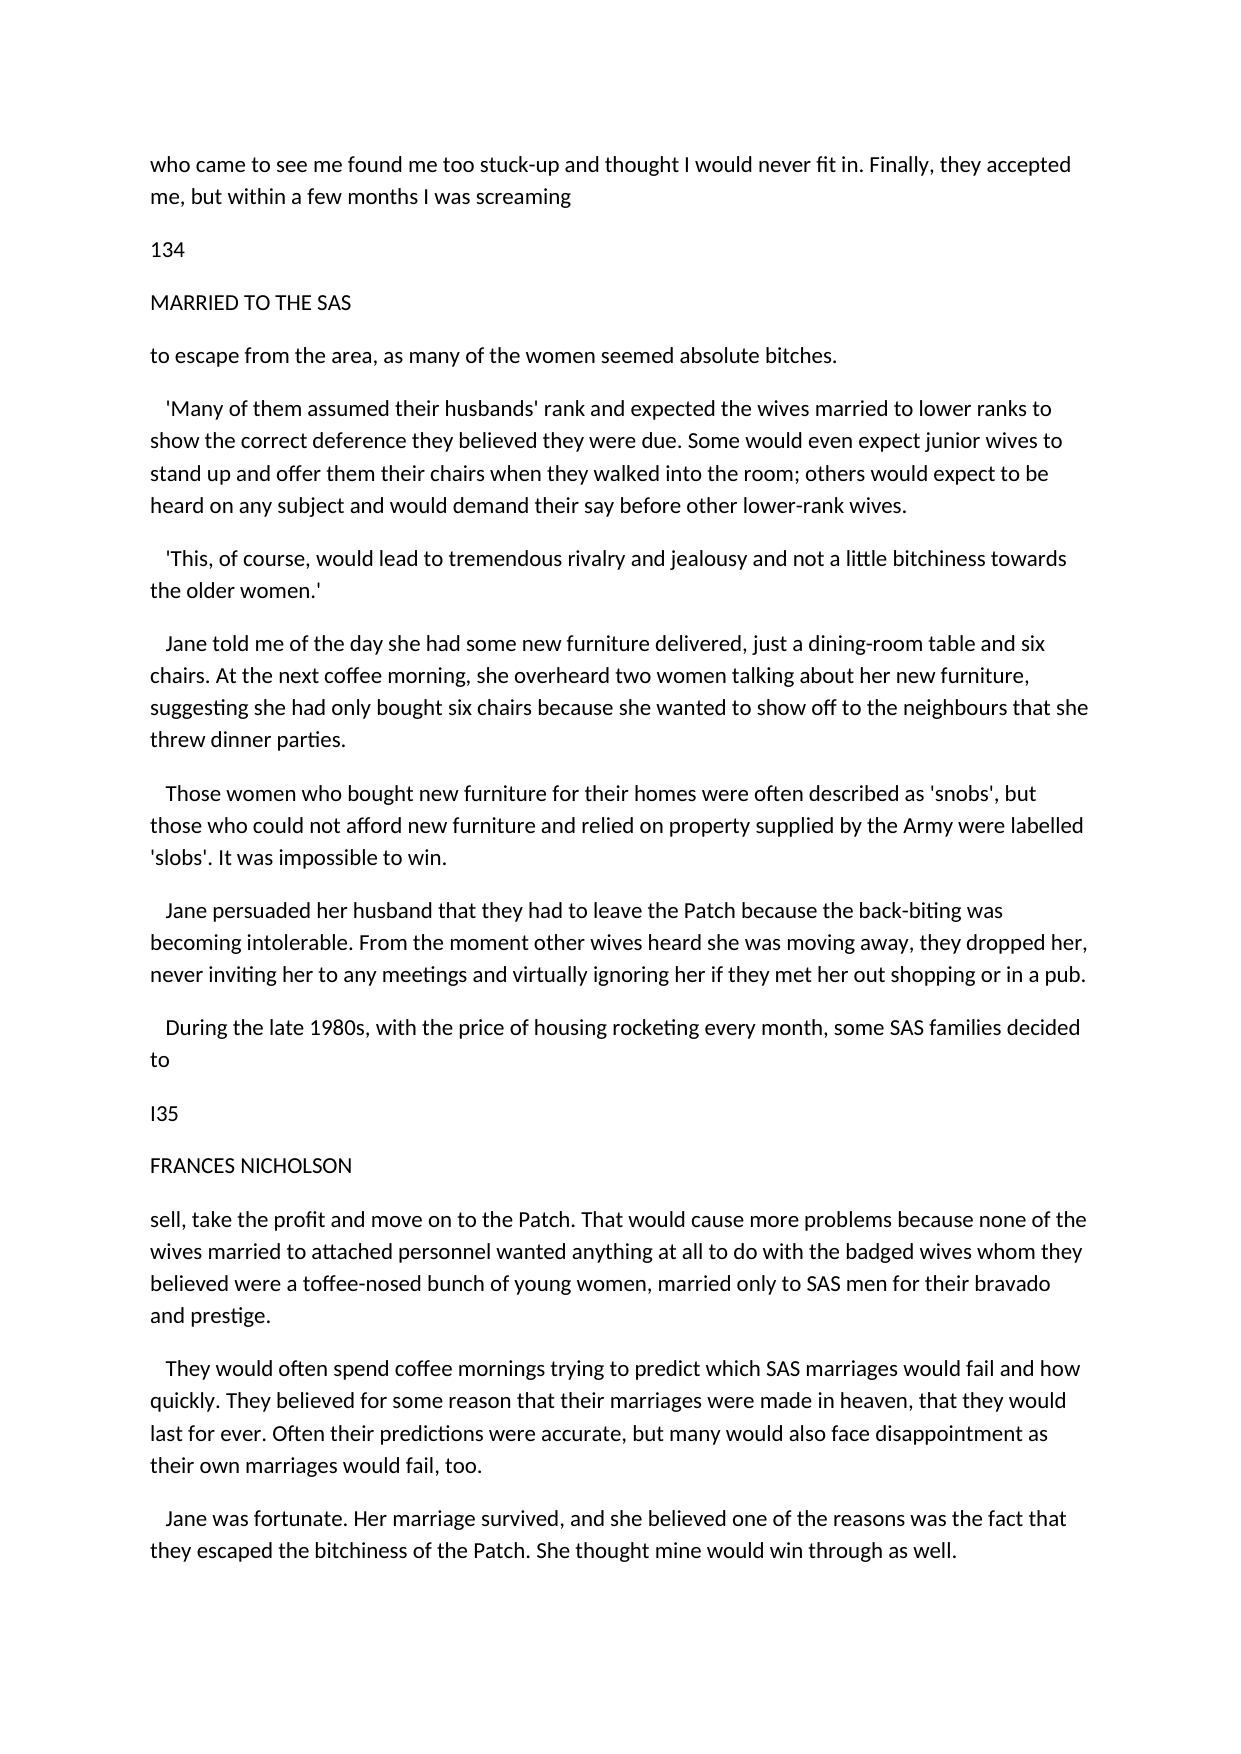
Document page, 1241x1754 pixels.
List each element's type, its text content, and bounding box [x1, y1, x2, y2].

text to escape from the area, as many of the women seemed absolute bitches. [150, 341, 1090, 369]
text During the late 1980s, with the price of housing rocketing every month, some SAS families decided to [150, 1013, 1090, 1074]
text 134 [150, 235, 1090, 263]
text Jane was fortunate. Her marriage survived, and she believed one of the reasons was the fact that they escaped the bitchiness of the Patch. She thought mine would win through as well. [150, 1504, 1090, 1564]
text 'Many of them assumed their husbands' rank and expected the wives married to lower ranks to show the correct deference they believed they were due. Some would even expect junior wives to stand up and offer them their chairs when they walked into the room; others would expect to be heard on any subject and would demand their say before other lower-rank wives. [150, 394, 1090, 519]
text FRANCES NICHOLSON [150, 1152, 1090, 1180]
text I35 [150, 1099, 1090, 1127]
text MARRIED TO THE SAS [150, 288, 1090, 316]
text They would often spend coffee mornings trying to predict which SAS marriages would fail and how quickly. They believed for some reason that their marriages were made in heaven, that they would last for ever. Often their predictions were accurate, but many would also face disappointment as their own marriages would fail, too. [150, 1354, 1090, 1479]
text Jane told me of the day she had some new furniture delivered, just a dining-room table and six chairs. At the next coffee morning, she overheard two women talking about her new furniture, suggesting she had only bought six chairs because she wanted to show off to the neighbours that she threw dinner parties. [150, 629, 1090, 754]
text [150, 150, 1090, 210]
text Those women who bought new furniture for their homes were often described as 'snobs', but those who could not afford new furniture and relied on property supplied by the Army were labelled 'slobs'. It was impossible to win. [150, 779, 1090, 871]
text Jane persuaded her husband that they had to leave the Patch because the back-biting was becoming intolerable. From the moment other wives heard she was moving away, they dropped her, never inviting her to any meetings and virtually ignoring her if they met her out shopping or in a pub. [150, 896, 1090, 988]
text 'This, of course, would lead to tremendous rivalry and jealousy and not a little bitchiness towards the older women.' [150, 544, 1090, 604]
text sell, take the profit and move on to the Patch. That would cause more problems because none of the wives married to attached personnel wanted anything at all to do with the badged wives whom they believed were a toffee-nosed bunch of young women, married only to SAS men for their bravado and prestige. [150, 1205, 1090, 1329]
